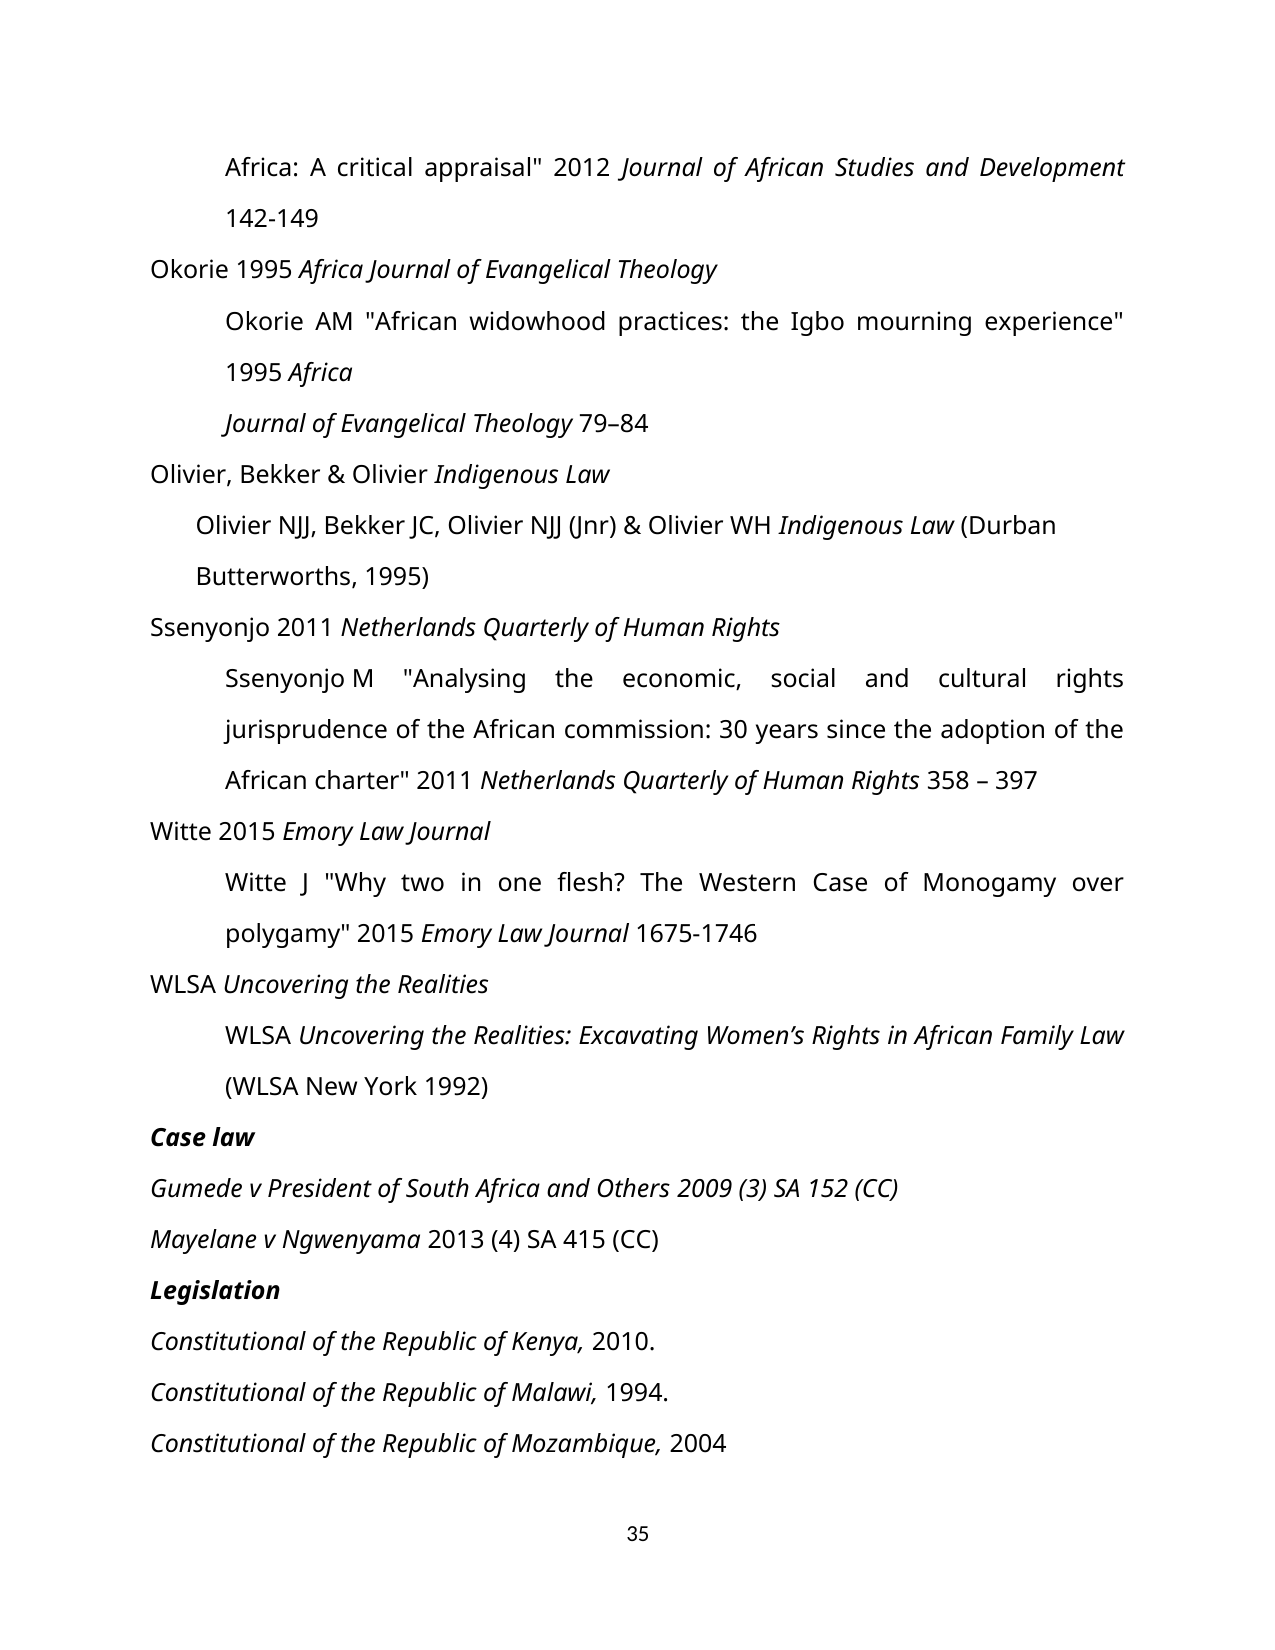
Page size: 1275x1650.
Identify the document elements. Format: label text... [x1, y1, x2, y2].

text Constitutional of the Republic of Malawi, 1994. [150, 1375, 1125, 1409]
text Ssenyonjo 2011 Netherlands Quarterly of Human Rights [150, 609, 1125, 643]
text Journal of Evangelical Theology 79–84 [225, 405, 1125, 439]
text Legislation [150, 1273, 1125, 1307]
text Ssenyonjo M "Analysing the economic, social and cultural rights jurisprudence of the African commission: 30 years since the adoption of the African charter" 2011 Netherlands Quarterly of Human Rights 358 – 397 [225, 660, 1125, 797]
text Witte J "Why two in one flesh? The Western Case of Monogamy over polygamy" 2015 Emory Law Journal 1675-1746 [225, 864, 1125, 950]
text Mayelane v Ngwenyama 2013 (4) SA 415 (CC) [150, 1222, 1125, 1256]
text WLSA Uncovering the Realities: Excavating Women’s Rights in African Family Law (WLSA New York 1992) [225, 1018, 1125, 1103]
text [225, 150, 1125, 235]
text Constitutional of the Republic of Mozambique, 2004 [150, 1426, 1125, 1460]
text Olivier NJJ, Bekker JC, Olivier NJJ (Jnr) & Olivier WH Indigenous Law (Durban [150, 507, 1125, 541]
text Olivier, Bekker & Olivier Indigenous Law [150, 456, 1125, 490]
text Case law [150, 1120, 1125, 1154]
text Gumede v President of South Africa and Others 2009 (3) SA 152 (CC) [150, 1171, 1125, 1205]
text Okorie 1995 Africa Journal of Evangelical Theology [150, 252, 1125, 286]
text Witte 2015 Emory Law Journal [150, 813, 1125, 848]
text Butterworths, 1995) [150, 558, 1125, 592]
text WLSA Uncovering the Realities [150, 967, 1125, 1001]
text Constitutional of the Republic of Kenya, 2010. [150, 1324, 1125, 1358]
text Okorie AM "African widowhood practices: the Igbo mourning experience" 1995 Africa [225, 303, 1125, 388]
